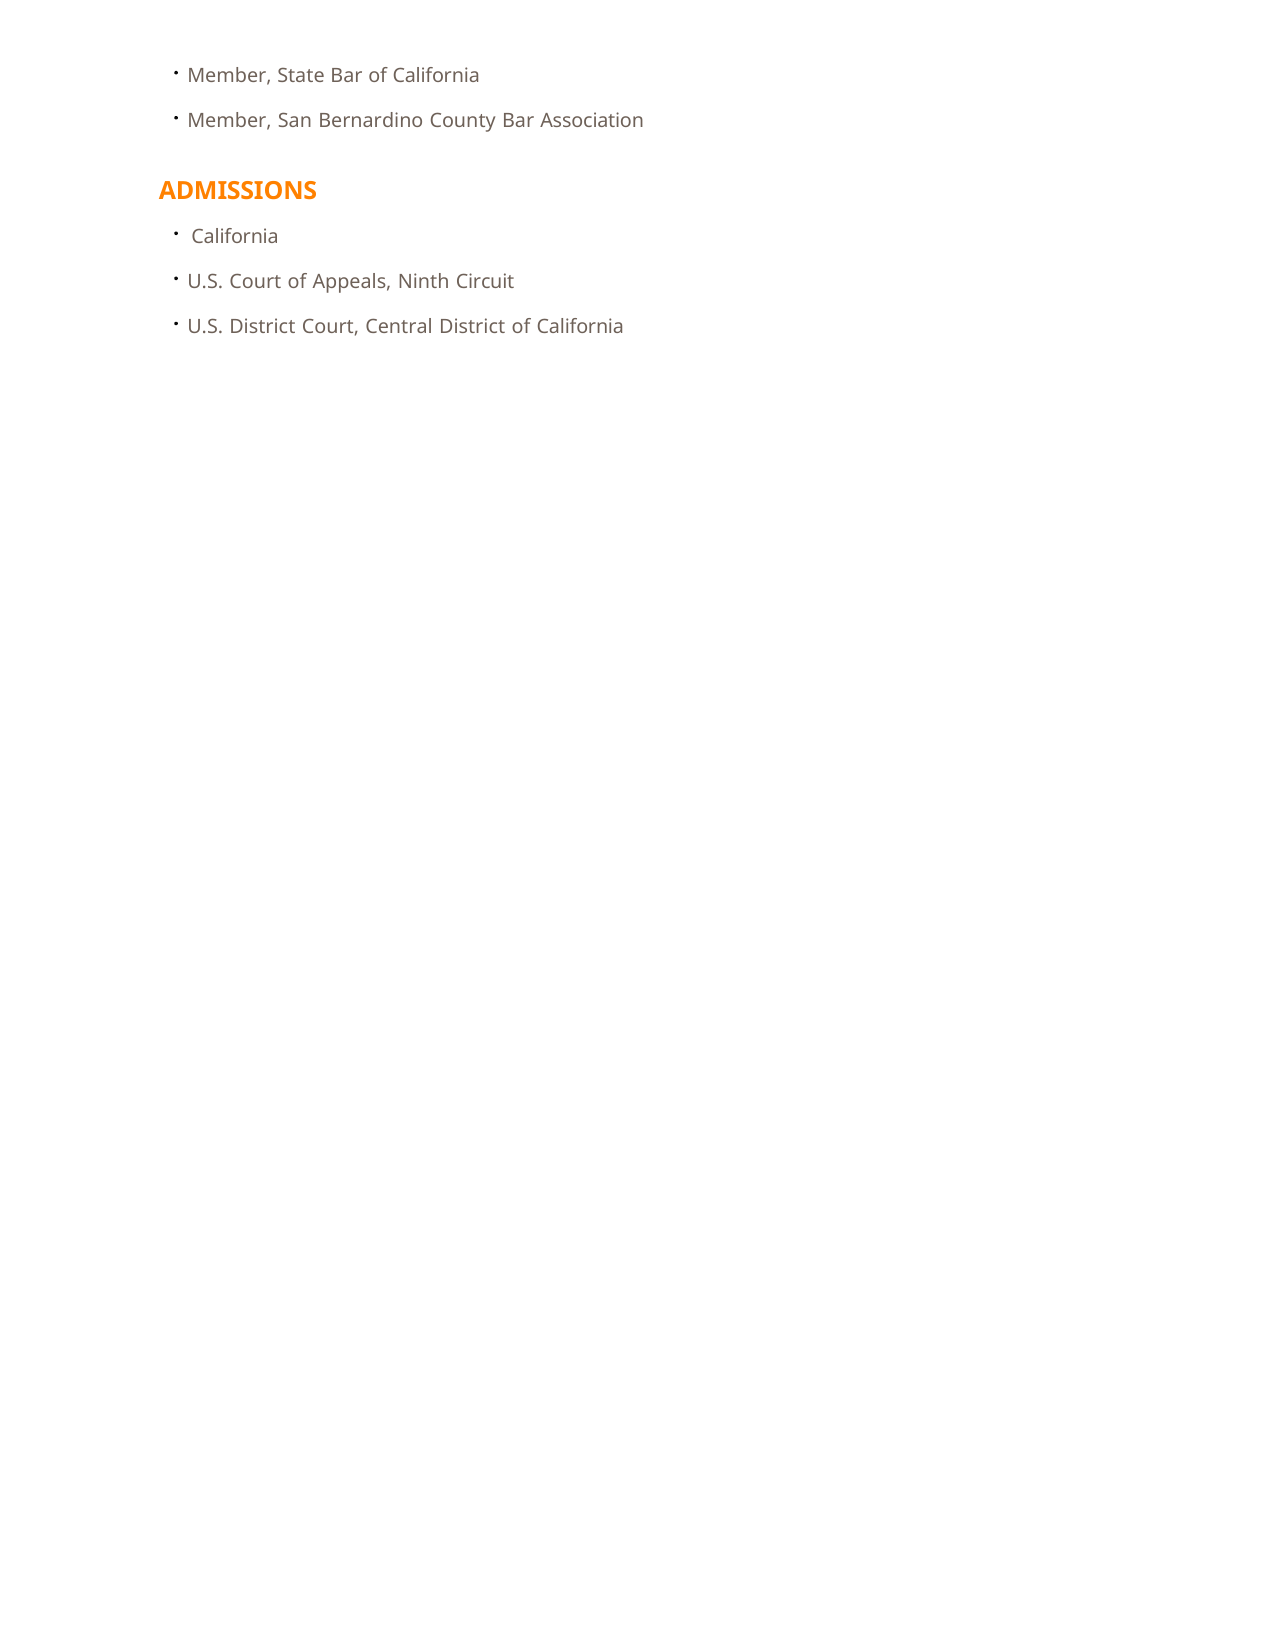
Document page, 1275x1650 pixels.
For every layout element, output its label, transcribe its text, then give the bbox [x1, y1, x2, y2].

subtitle ADMISSIONS [156, 172, 320, 207]
text U.S. Court of Appeals, Ninth Circuit [187, 267, 1162, 294]
text Member, San Bernardino County Bar Association [187, 106, 1162, 133]
text Member, State Bar of California [187, 61, 1162, 88]
text California [150, 222, 320, 249]
text U.S. District Court, Central District of California [187, 312, 1162, 339]
